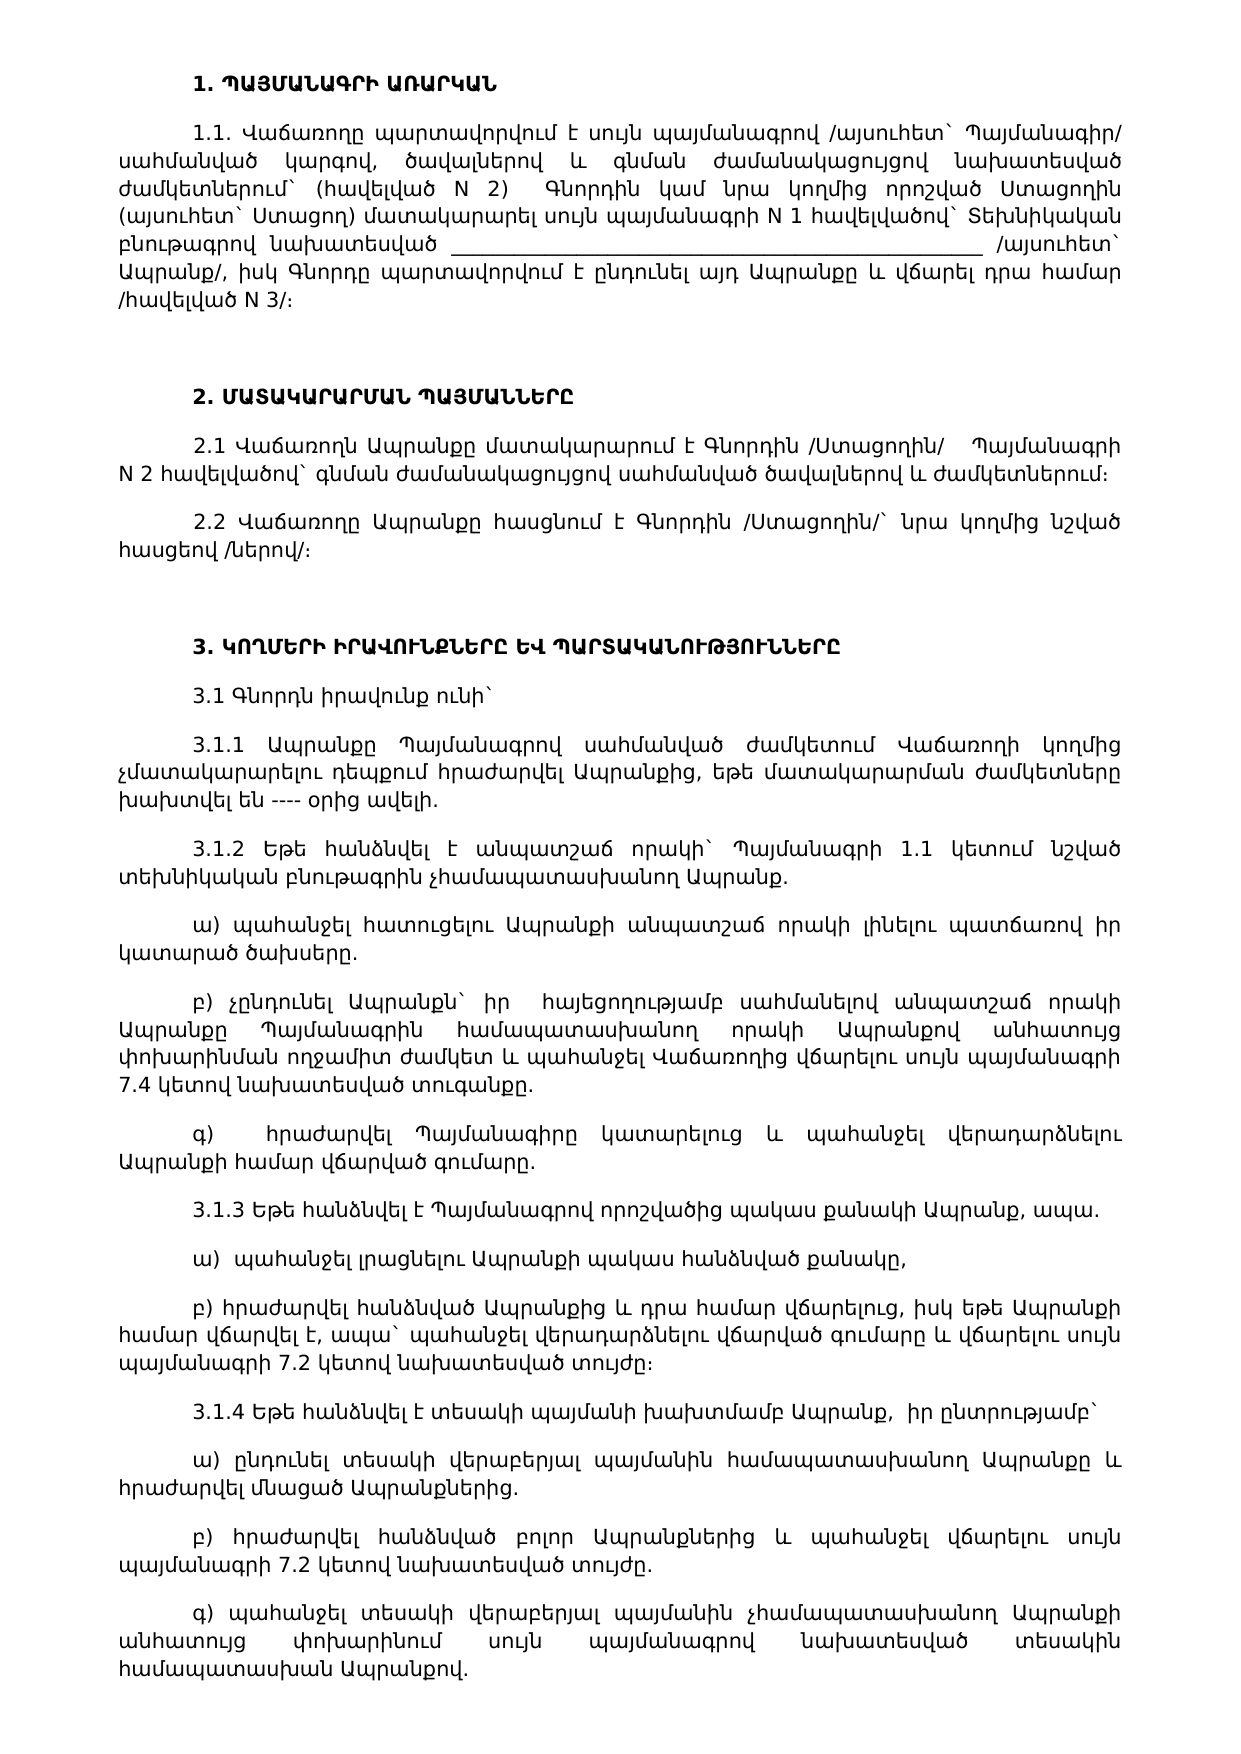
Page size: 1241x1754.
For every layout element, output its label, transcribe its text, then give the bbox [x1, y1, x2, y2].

text 3.1 Գնորդն իրավունք ունի` [118, 684, 1122, 708]
text 1.1. Վաճառողը պարտավորվում է սույն պայմանագրով /այսուհետ` Պայմանագիր/ սահմանված կարգով, ծավալներով և գնման ժամանակացույցով նախատեսված ժամկետներում` (հավելված N 2) Գնորդին կամ նրա կողմից որոշված Ստացողին (այսուհետ` Ստացող) մատակարարել սույն պայմանագրի N 1 հավելվածով` Տեխնիկական բնութագրով նախատեսված ___________________________________________________ /այսուհետ` Ապրանք/, իսկ Գնորդը պարտավորվում է ընդունել այդ Ապրանքը և վճարել դրա համար /հավելված N 3/։ [118, 121, 1122, 312]
text գ) հրաժարվել Պայմանագիրը կատարելուց և պահանջել վերադարձնելու Ապրանքի համար վճարված գումարը. [118, 1122, 1122, 1174]
text բ) հրաժարվել հանձնված Ապրանքից և դրա համար վճարելուց, իսկ եթե Ապրանքի համար վճարվել է, ապա` պահանջել վերադարձնելու վճարված գումարը և վճարելու սույն պայմանագրի 7.2 կետով նախատեսված տույժը։ [118, 1296, 1122, 1376]
text 1. ՊԱՅՄԱՆԱԳՐԻ ԱՌԱՐԿԱՆ [118, 72, 1122, 97]
text 3.1.2 Եթե հանձնվել է անպատշաճ որակի` Պայմանագրի 1.1 կետում նշված տեխնիկական բնութագրին չհամապատասխանող Ապրանք. [118, 837, 1122, 889]
text բ) չընդունել Ապրանքն` իր հայեցողությամբ սահմանելով անպատշաճ որակի Ապրանքը Պայմանագրին համապատասխանող որակի Ապրանքով անհատույց փոխարինման ողջամիտ ժամկետ և պահանջել Վաճառողից վճարելու սույն պայմանագրի 7.4 կետով նախատեսված տուգանքը. [118, 990, 1122, 1097]
text 3.1.3 Եթե հանձնվել է Պայմանագրով որոշվածից պակաս քանակի Ապրանք, ապա. [118, 1198, 1122, 1223]
text ա) ընդունել տեսակի վերաբերյալ պայմանին համապատասխանող Ապրանքը և հրաժարվել մնացած Ապրանքներից. [118, 1448, 1122, 1501]
text 2.2 Վաճառողը Ապրանքը հասցնում է Գնորդին /Ստացողին/` նրա կողմից նշված հասցեով /ներով/։ [118, 510, 1122, 562]
text ա) պահանջել հատուցելու Ապրանքի անպատշաճ որակի լինելու պատճառով իր կատարած ծախսերը. [118, 913, 1122, 965]
text ա) պահանջել լրացնելու Ապրանքի պակաս հանձնված քանակը, [118, 1247, 1122, 1271]
text բ) հրաժարվել հանձնված բոլոր Ապրանքներից և պահանջել վճարելու սույն պայմանագրի 7.2 կետով նախատեսված տույժը. [118, 1525, 1122, 1577]
text 3.1.1 Ապրանքը Պայմանագրով սահմանված ժամկետում Վաճառողի կողմից չմատակարարելու դեպքում հրաժարվել Ապրանքից, եթե մատակարարման ժամկետները խախտվել են ---- օրից ավելի. [118, 733, 1122, 812]
text գ) պահանջել տեսակի վերաբերյալ պայմանին չհամապատասխանող Ապրանքի անհատույց փոխարինում սույն պայմանագրով նախատեսված տեսակին համապատասխան Ապրանքով. [118, 1601, 1122, 1681]
text 3.1.4 Եթե հանձնվել է տեսակի պայմանի խախտմամբ Ապրանք, իր ընտրությամբ` [118, 1400, 1122, 1424]
text 3. ԿՈՂՄԵՐԻ ԻՐԱՎՈՒՆՔՆԵՐԸ ԵՎ ՊԱՐՏԱԿԱՆՈՒԹՅՈՒՆՆԵՐԸ [118, 635, 1122, 659]
text 2.1 Վաճառողն Ապրանքը մատակարարում է Գնորդին /Ստացողին/ Պայմանագրի N 2 հավելվածով` գնման ժամանակացույցով սահմանված ծավալներով և ժամկետներում։ [118, 434, 1122, 486]
text 2. ՄԱՏԱԿԱՐԱՐՄԱՆ ՊԱՅՄԱՆՆԵՐԸ [118, 385, 1122, 409]
